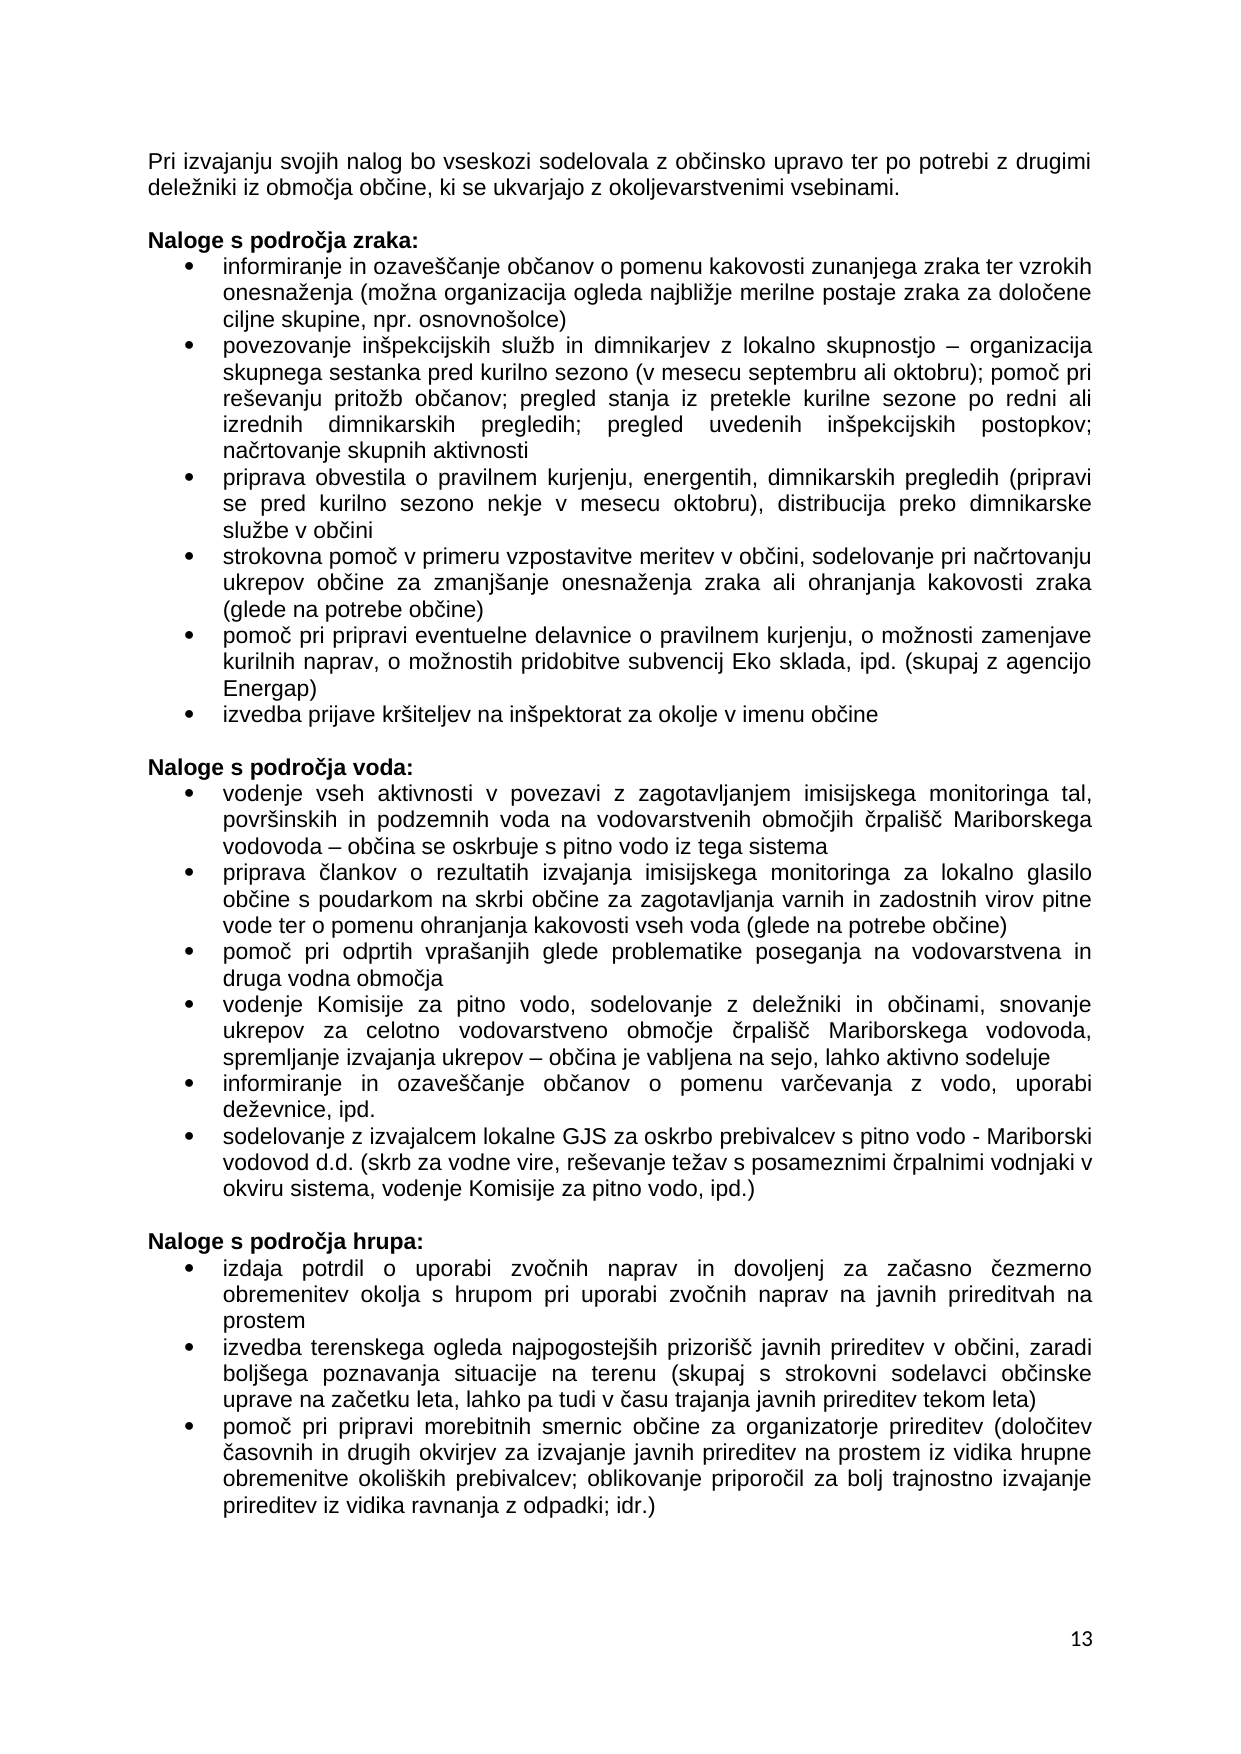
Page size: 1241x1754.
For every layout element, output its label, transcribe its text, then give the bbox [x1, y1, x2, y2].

list pomoč pri pripravi morebitnih smernic občine za organizatorje prireditev (določitev časovnih in drugih okvirjev za izvajanje javnih prireditev na prostem iz vidika hrupne obremenitve okoliških prebivalcev; oblikovanje priporočil za bolj trajnostno izvajanje prireditev iz vidika ravnanja z odpadki; idr.) [185, 1413, 1093, 1518]
list priprava obvestila o pravilnem kurjenju, energentih, dimnikarskih pregledih (pripravi se pred kurilno sezono nekje v mesecu oktobru), distribucija preko dimnikarske službe v občini [185, 464, 1093, 543]
text Naloge s področja hrupa: [148, 1228, 1093, 1254]
list strokovna pomoč v primeru vzpostavitve meritev v občini, sodelovanje pri načrtovanju ukrepov občine za zmanjšanje onesnaženja zraka ali ohranjanja kakovosti zraka (glede na potrebe občine) [185, 543, 1093, 622]
list vodenje vseh aktivnosti v povezavi z zagotavljanjem imisijskega monitoringa tal, površinskih in podzemnih voda na vodovarstvenih območjih črpališč Mariborskega vodovoda – občina se oskrbuje s pitno vodo iz tega sistema [185, 780, 1093, 859]
text Naloge s področja zraka: [148, 227, 1093, 253]
list izvedba terenskega ogleda najpogostejših prizorišč javnih prireditev v občini, zaradi boljšega poznavanja situacije na terenu (skupaj s strokovni sodelavci občinske uprave na začetku leta, lahko pa tudi v času trajanja javnih prireditev tekom leta) [185, 1333, 1093, 1413]
list priprava člankov o rezultatih izvajanja imisijskega monitoringa za lokalno glasilo občine s poudarkom na skrbi občine za zagotavljanja varnih in zadostnih virov pitne vode ter o pomenu ohranjanja kakovosti vseh voda (glede na potrebe občine) [185, 859, 1093, 938]
list izvedba prijave kršiteljev na inšpektorat za okolje v imenu občine [185, 701, 1093, 727]
list pomoč pri pripravi eventuelne delavnice o pravilnem kurjenju, o možnosti zamenjave kurilnih naprav, o možnostih pridobitve subvencij Eko sklada, ipd. (skupaj z agencijo Energap) [185, 622, 1093, 701]
list sodelovanje z izvajalcem lokalne GJS za oskrbo prebivalcev s pitno vodo - Mariborski vodovod d.d. (skrb za vodne vire, reševanje težav s posameznimi črpalnimi vodnjaki v okviru sistema, vodenje Komisije za pitno vodo, ipd.) [185, 1123, 1093, 1202]
list pomoč pri odprtih vprašanjih glede problematike poseganja na vodovarstvena in druga vodna območja [185, 938, 1093, 991]
text Naloge s področja voda: [148, 754, 1093, 780]
list informiranje in ozaveščanje občanov o pomenu varčevanja z vodo, uporabi deževnice, ipd. [185, 1070, 1093, 1123]
list povezovanje inšpekcijskih služb in dimnikarjev z lokalno skupnostjo – organizacija skupnega sestanka pred kurilno sezono (v mesecu septembru ali oktobru); pomoč pri reševanju pritožb občanov; pregled stanja iz pretekle kurilne sezone po redni ali izrednih dimnikarskih pregledih; pregled uvedenih inšpekcijskih postopkov; načrtovanje skupnih aktivnosti [185, 332, 1093, 464]
list izdaja potrdil o uporabi zvočnih naprav in dovoljenj za začasno čezmerno obremenitev okolja s hrupom pri uporabi zvočnih naprav na javnih prireditvah na prostem [185, 1254, 1093, 1333]
text Pri izvajanju svojih nalog bo vseskozi sodelovala z občinsko upravo ter po potrebi z drugimi deležniki iz območja občine, ki se ukvarjajo z okoljevarstvenimi vsebinami. [148, 148, 1093, 200]
list informiranje in ozaveščanje občanov o pomenu kakovosti zunanjega zraka ter vzrokih onesnaženja (možna organizacija ogleda najbližje merilne postaje zraka za določene ciljne skupine, npr. osnovnošolce) [185, 253, 1093, 332]
list vodenje Komisije za pitno vodo, sodelovanje z deležniki in občinami, snovanje ukrepov za celotno vodovarstveno območje črpališč Mariborskega vodovoda, spremljanje izvajanja ukrepov – občina je vabljena na sejo, lahko aktivno sodeluje [185, 991, 1093, 1070]
